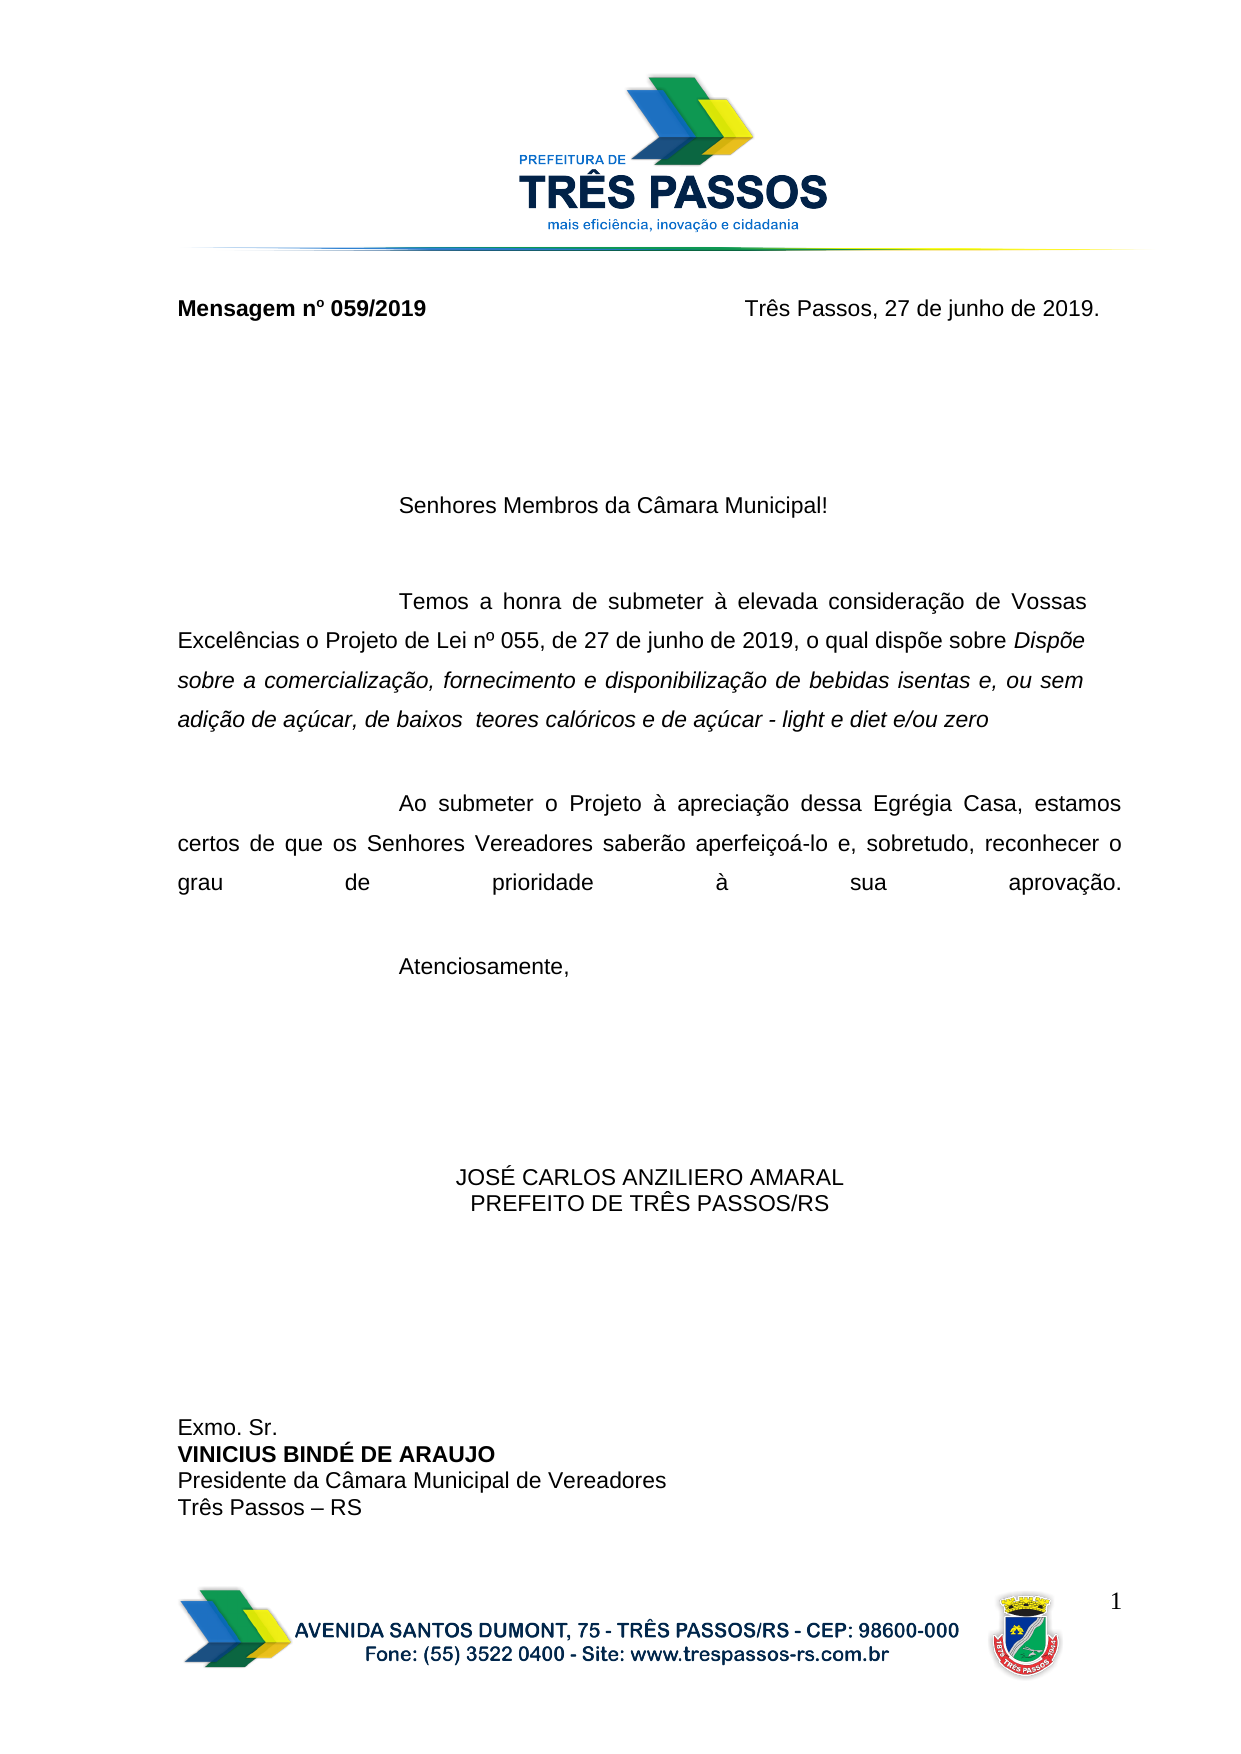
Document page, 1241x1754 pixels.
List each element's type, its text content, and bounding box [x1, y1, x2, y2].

text Atenciosamente, [177, 953, 1122, 979]
text PREFEITO DE TRÊS PASSOS/RS [177, 1190, 1122, 1217]
picture [177, 1586, 1064, 1681]
picture [177, 73, 1157, 251]
text Mensagem no 059/2019 Três Passos, 27 de junho de 2019. [177, 295, 1122, 322]
text Presidente da Câmara Municipal de Vereadores [177, 1467, 1122, 1493]
text Três Passos – RS [177, 1493, 1122, 1520]
text Exmo. Sr. [177, 1414, 1122, 1441]
text JOSÉ CARLOS ANZILIERO AMARAL [177, 1164, 1122, 1190]
text VINICIUS BINDÉ DE ARAUJO [177, 1441, 1122, 1467]
text Senhores Membros da Câmara Municipal! [177, 492, 1122, 519]
text Temos a honra de submeter à elevada consideração de Vossas Excelências o Projeto de Lei nº 055, de 27 de junho de 2019, o qual dispõe sobre Dispõe sobre a comercialização, fornecimento e disponibilização de bebidas isentas e, ou sem adição de açúcar, de baixos teores calóricos e de açúcar - light e diet e/ou zero [177, 588, 1087, 732]
text Ao submeter o Projeto à apreciação dessa Egrégia Casa, estamos certos de que os Senhores Vereadores saberão aperfeiçoá-lo e, sobretudo, reconhecer o grau de prioridade à sua aprovação. [177, 790, 1122, 939]
